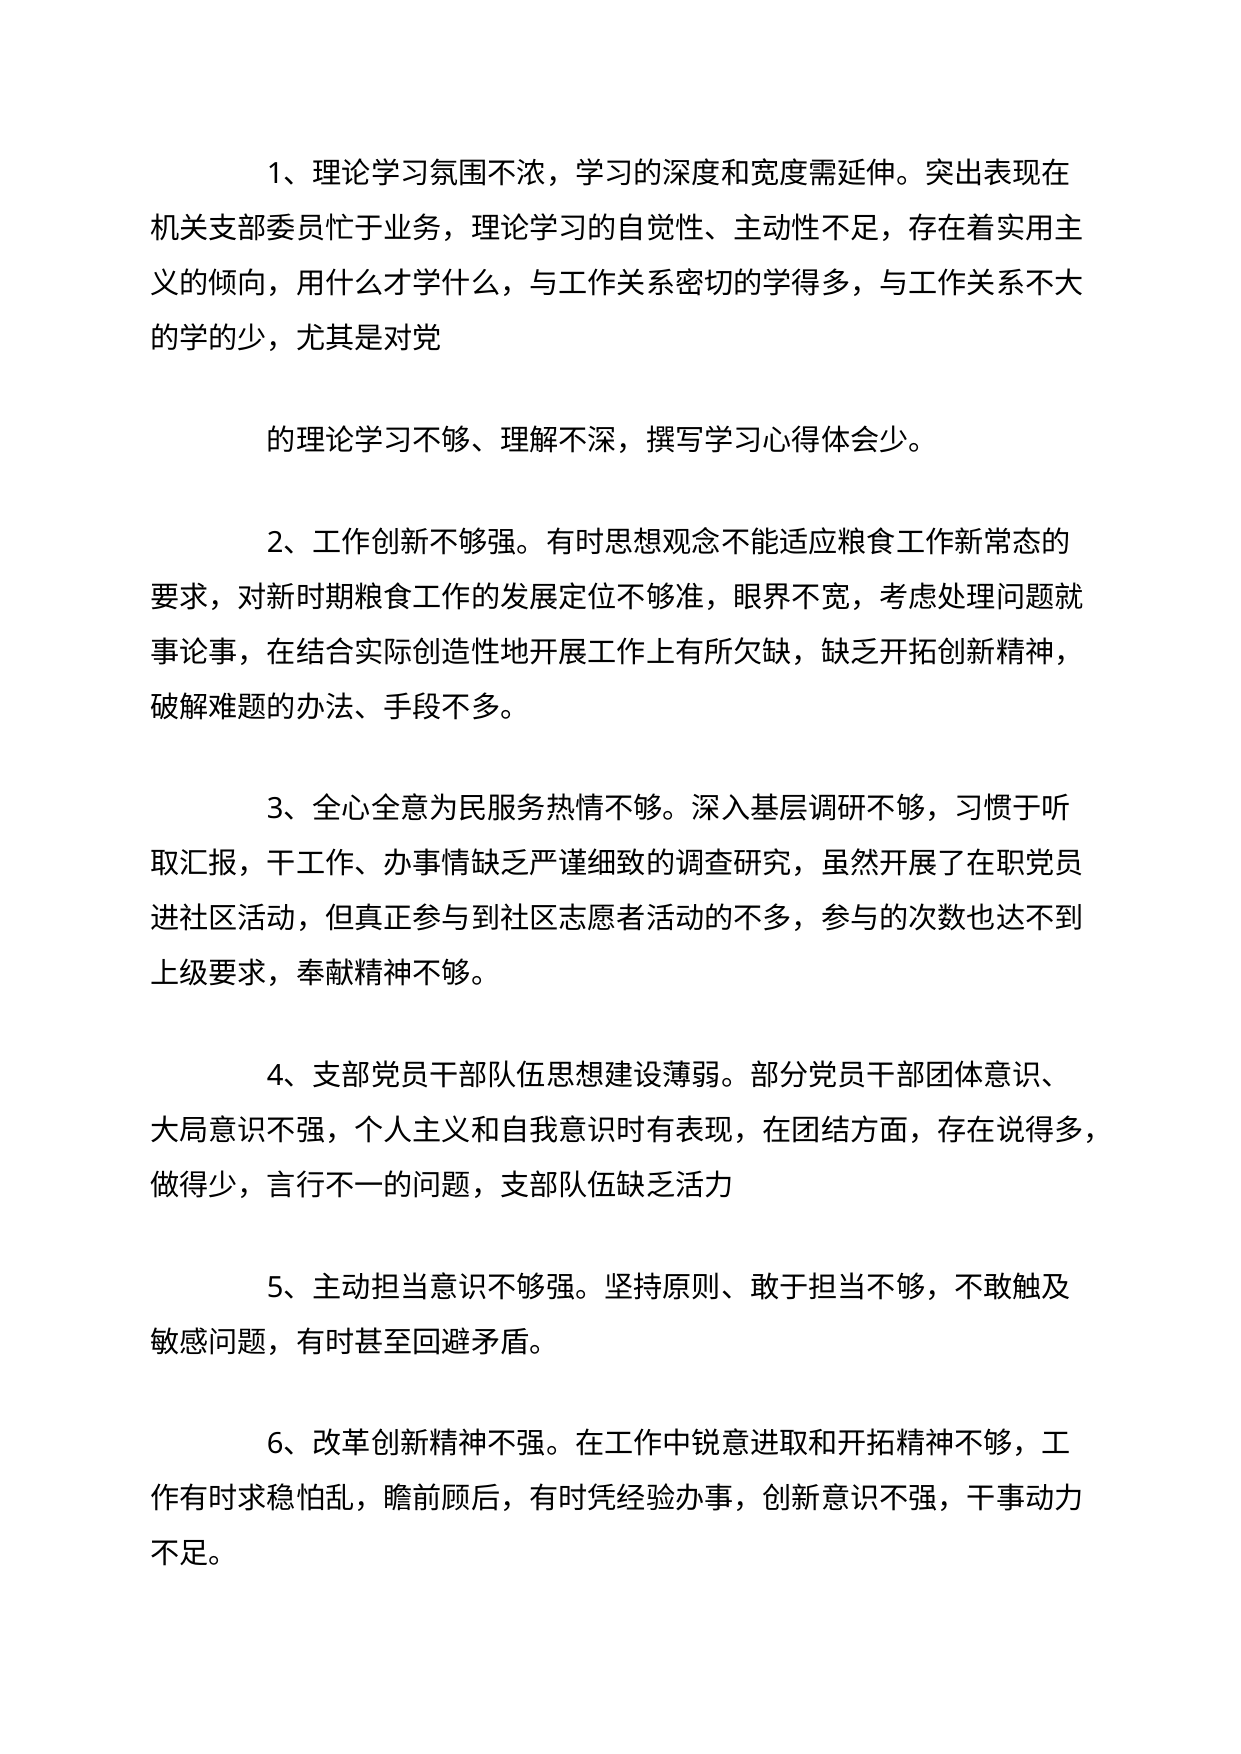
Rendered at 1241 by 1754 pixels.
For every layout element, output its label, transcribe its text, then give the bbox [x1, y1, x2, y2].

text 1、理论学习氛围不浓，学习的深度和宽度需延伸。突出表现在机关支部委员忙于业务，理论学习的自觉性、主动性不足，存在着实用主义的倾向，用什么才学什么，与工作关系密切的学得多，与工作关系不大的学的少，尤其是对党 [150, 150, 1090, 357]
text 2、工作创新不够强。有时思想观念不能适应粮食工作新常态的要求，对新时期粮食工作的发展定位不够准，眼界不宽，考虑处理问题就事论事，在结合实际创造性地开展工作上有所欠缺，缺乏开拓创新精神，破解难题的办法、手段不多。 [150, 518, 1090, 725]
text 6、改革创新精神不强。在工作中锐意进取和开拓精神不够，工作有时求稳怕乱，瞻前顾后，有时凭经验办事，创新意识不强，干事动力不足。 [150, 1420, 1090, 1572]
text 3、全心全意为民服务热情不够。深入基层调研不够，习惯于听取汇报，干工作、办事情缺乏严谨细致的调查研究，虽然开展了在职党员进社区活动，但真正参与到社区志愿者活动的不多，参与的次数也达不到上级要求，奉献精神不够。 [150, 785, 1090, 992]
text 的理论学习不够、理解不深，撰写学习心得体会少。 [150, 417, 1090, 459]
text 5、主动担当意识不够强。坚持原则、敢于担当不够，不敢触及敏感问题，有时甚至回避矛盾。 [150, 1263, 1090, 1360]
text 4、支部党员干部队伍思想建设薄弱。部分党员干部团体意识、大局意识不强，个人主义和自我意识时有表现，在团结方面，存在说得多，做得少，言行不一的问题，支部队伍缺乏活力 [150, 1051, 1090, 1204]
